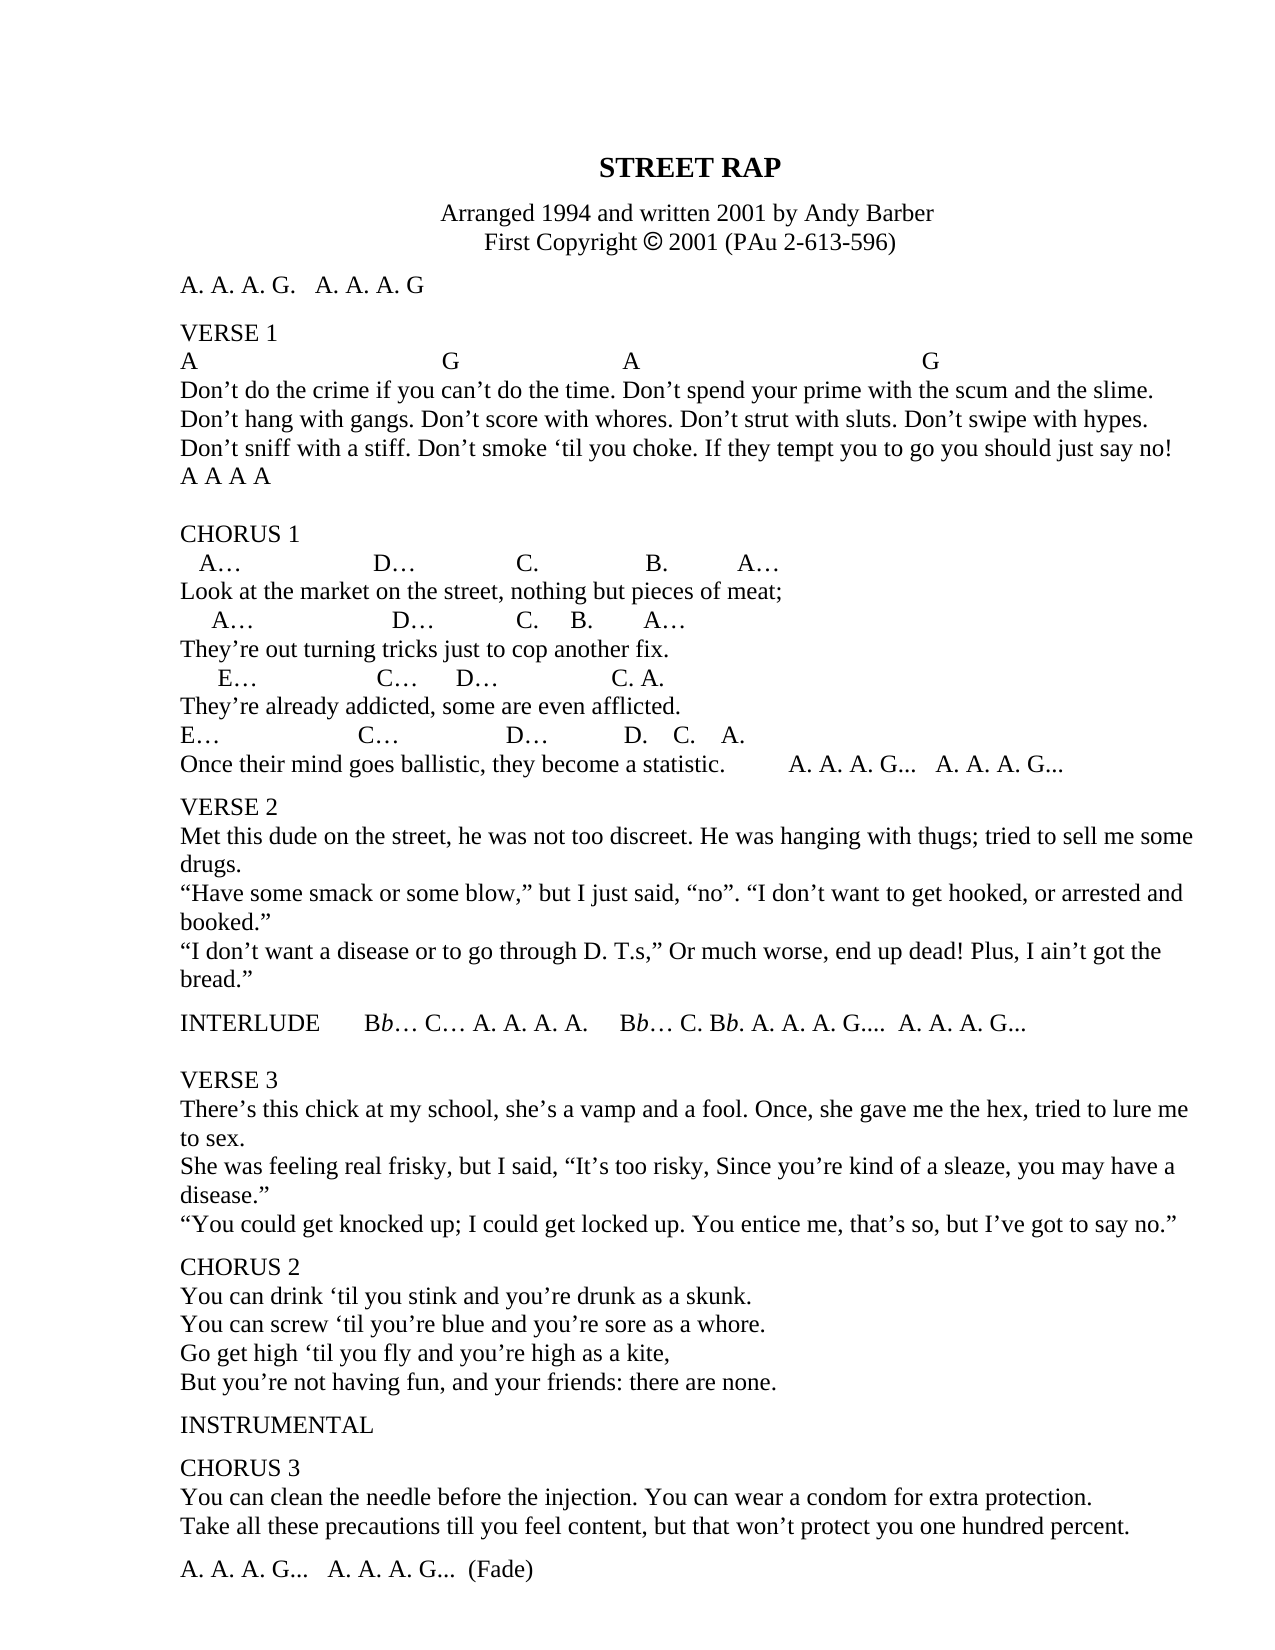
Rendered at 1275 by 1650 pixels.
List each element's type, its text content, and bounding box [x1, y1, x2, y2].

text VERSE 2 [180, 792, 1200, 821]
text E… C… D… C. A. They’re already addicted, some are even afflicted. [180, 663, 1200, 720]
text INTERLUDE Bb… C… A. A. A. A. Bb… C. Bb. A. A. A. G.... A. A. A. G... [180, 1008, 1200, 1065]
text She was feeling real frisky, but I said, “It’s too risky, Since you’re kind of a sleaze, you may have a disease.” [180, 1151, 1200, 1209]
text Don’t sniff with a stiff. Don’t smoke ‘til you choke. If they tempt you to go you should just say no! A A A A [180, 433, 1200, 519]
text A. A. A. G... A. A. A. G... (Fade) [180, 1554, 1200, 1583]
text A. A. A. G. A. A. A. G [180, 270, 1200, 298]
text Go get high ‘til you fly and you’re high as a kite, [180, 1338, 1200, 1367]
text You can drink ‘til you stink and you’re drunk as a skunk. [180, 1281, 1200, 1309]
text “Have some smack or some blow,” but I just said, “no”. “I don’t want to get hooked, or arrested and booked.” [180, 878, 1200, 936]
text But you’re not having fun, and your friends: there are none. [180, 1367, 1200, 1396]
text VERSE 3 There’s this chick at my school, she’s a vamp and a fool. Once, she gave me the hex, tried to lure me to sex. [180, 1065, 1200, 1151]
text You can screw ‘til you’re blue and you’re sore as a whore. [180, 1309, 1200, 1338]
text A… D… C. B. A… They’re out turning tricks just to cop another fix. [180, 605, 1200, 663]
text CHORUS 1 [180, 519, 1200, 548]
text Take all these precautions till you feel content, but that won’t protect you one hundred percent. [180, 1511, 1200, 1539]
text E… C… D… D. C. A. Once their mind goes ballistic, they become a statistic. A. A. A. G... A. A. A. G... [180, 720, 1200, 778]
text Met this dude on the street, he was not too discreet. He was hanging with thugs; tried to sell me some drugs. [180, 821, 1200, 878]
text VERSE 1 [180, 318, 1200, 346]
text Don’t do the crime if you can’t do the time. Don’t spend your prime with the scum and the slime. [180, 375, 1200, 404]
text A G A G [180, 346, 1200, 375]
text CHORUS 3 [180, 1453, 1200, 1482]
text Don’t hang with gangs. Don’t score with whores. Don’t strut with sluts. Don’t swipe with hypes. [180, 404, 1200, 433]
text CHORUS 2 [180, 1252, 1200, 1281]
text You can clean the needle before the injection. You can wear a condom for extra protection. [180, 1482, 1200, 1511]
text Arranged 1994 and written 2001 by Andy Barber First Copyright 2001 (PAu 2-613-596) [180, 198, 1200, 255]
text A… D… C. B. A… Look at the market on the street, nothing but pieces of meat; [180, 548, 1200, 605]
text “I don’t want a disease or to go through D. T.s,” Or much worse, end up dead! Plus, I ain’t got the bread.” [180, 936, 1200, 993]
text INSTRUMENTAL [180, 1410, 1200, 1439]
text STREET RAP [180, 150, 1200, 183]
text “You could get knocked up; I could get locked up. You entice me, that’s so, but I’ve got to say no.” [180, 1209, 1200, 1238]
